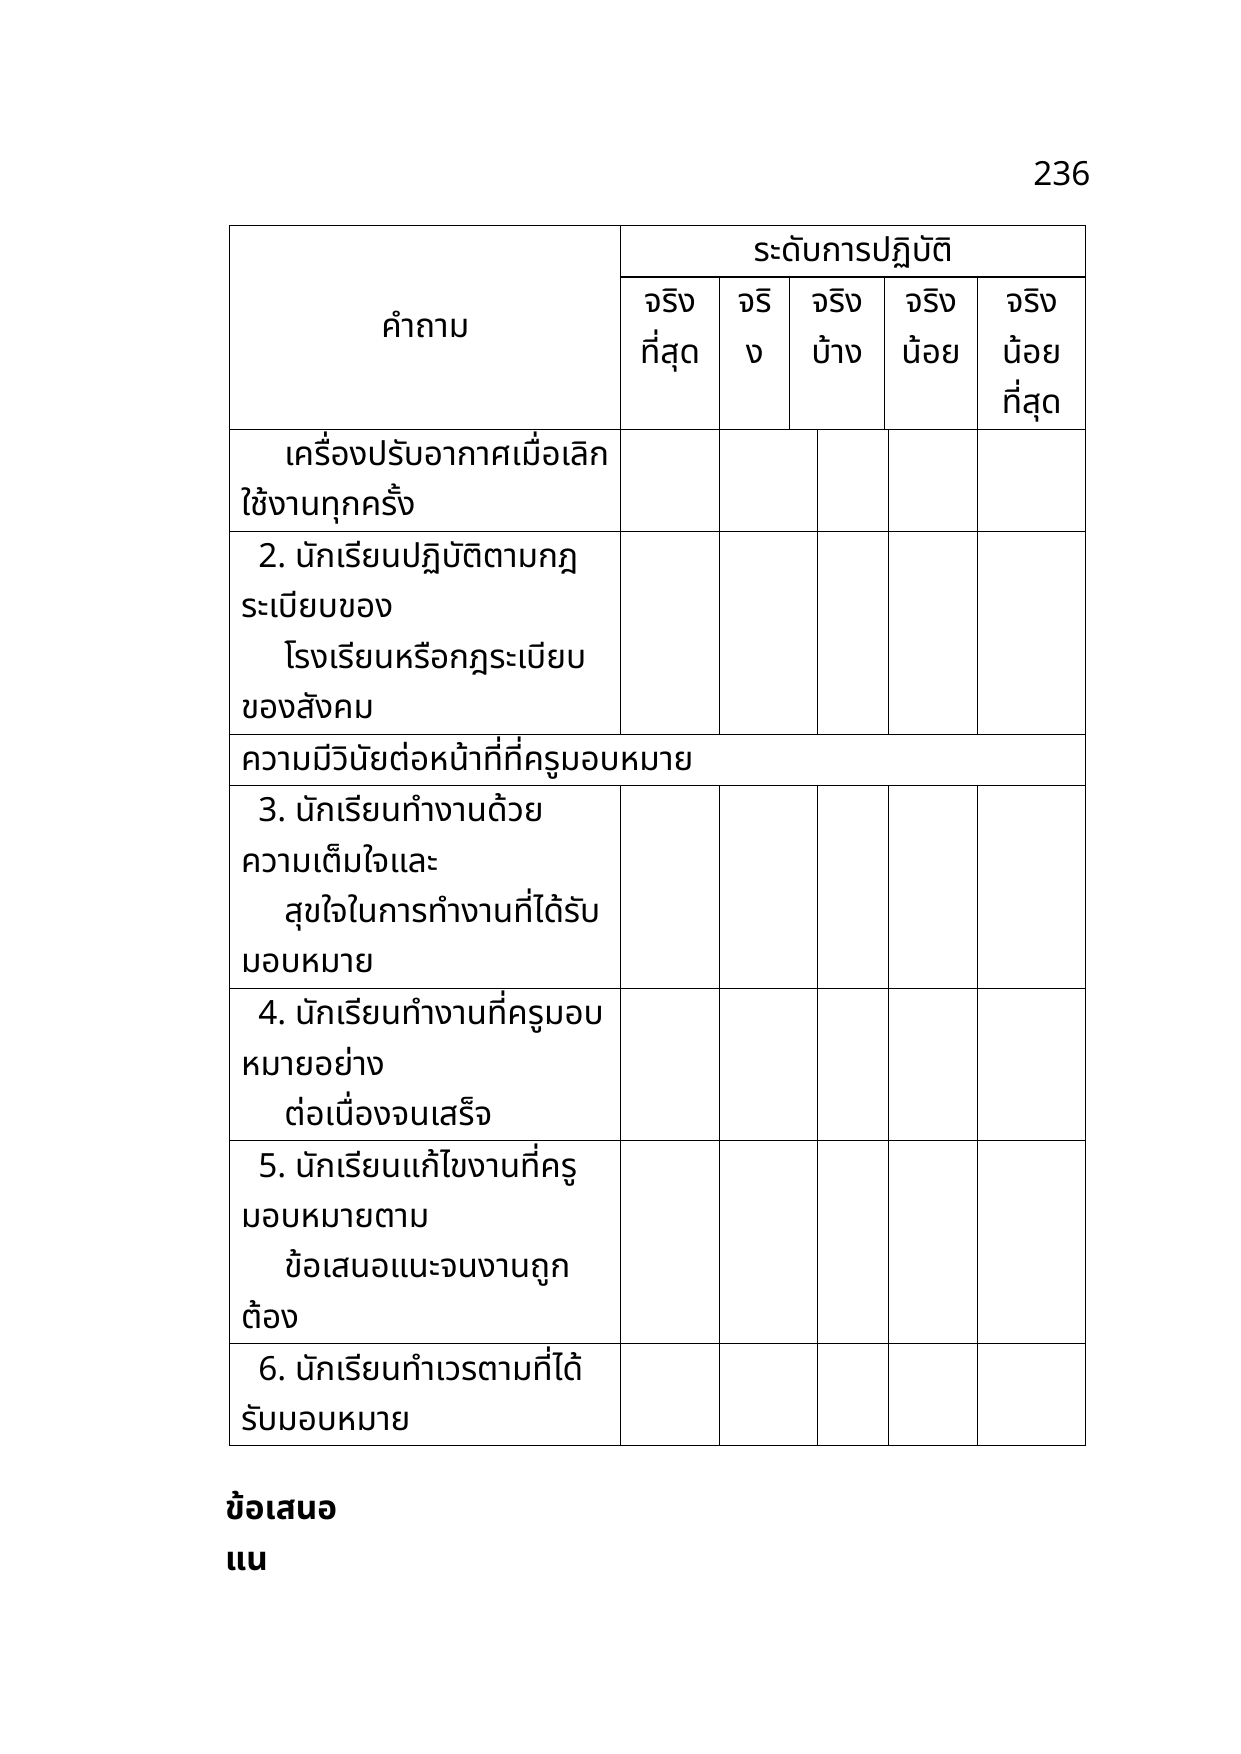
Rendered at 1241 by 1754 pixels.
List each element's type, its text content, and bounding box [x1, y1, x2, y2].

table_cell จริง [720, 278, 789, 429]
table_cell [889, 786, 977, 988]
table_header คำถาม [230, 226, 620, 429]
table_cell [978, 989, 1085, 1140]
table_cell 3. นักเรียนทำงานด้วยความเต็มใจและ สุขใจในการทำงานที่ได้รับมอบหมาย [230, 786, 620, 988]
table_cell [621, 1141, 719, 1343]
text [225, 1484, 1090, 1585]
table_cell [621, 532, 719, 733]
table_cell [720, 1141, 817, 1343]
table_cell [230, 430, 620, 531]
table_cell [720, 786, 817, 988]
table_cell จริงน้อย [885, 278, 977, 429]
table_cell 5. นักเรียนแก้ไขงานที่ครูมอบหมายตาม ข้อเสนอแนะจนงานถูกต้อง [230, 1141, 620, 1343]
table_cell 2. นักเรียนปฏิบัติตามกฎระเบียบของ โรงเรียนหรือกฎระเบียบของสังคม [230, 532, 620, 733]
table_cell [621, 786, 719, 988]
table_cell [818, 430, 888, 531]
table_cell จริงที่สุด [621, 278, 719, 429]
table_cell [978, 786, 1085, 988]
table_cell [978, 430, 1085, 531]
table_cell [818, 989, 888, 1140]
table_cell [621, 430, 719, 531]
table_cell [818, 1344, 888, 1445]
table_cell จริงน้อยที่สุด [978, 278, 1085, 429]
table_cell จริงบ้าง [790, 278, 884, 429]
table_cell [818, 1141, 888, 1343]
table_cell [720, 1344, 817, 1445]
table_cell [720, 430, 817, 531]
table_cell [818, 532, 888, 733]
table_cell [889, 1344, 977, 1445]
table_cell [889, 1141, 977, 1343]
table_cell [978, 1344, 1085, 1445]
table_cell [889, 989, 977, 1140]
table_cell [720, 989, 817, 1140]
table_cell [889, 430, 977, 531]
table_cell [621, 989, 719, 1140]
table_cell ความมีวินัยต่อหน้าที่ที่ครูมอบหมาย [230, 735, 1085, 785]
table_cell [621, 1344, 719, 1445]
table_cell [978, 1141, 1085, 1343]
table_header ระดับการปฏิบัติ [621, 226, 1085, 276]
table_cell [889, 532, 977, 733]
table_cell [720, 532, 817, 733]
table_cell [978, 532, 1085, 733]
table_cell [818, 786, 888, 988]
table_cell 6. นักเรียนทำเวรตามที่ได้รับมอบหมาย [230, 1344, 620, 1445]
table_cell 4. นักเรียนทำงานที่ครูมอบหมายอย่าง ต่อเนื่องจนเสร็จ [230, 989, 620, 1140]
